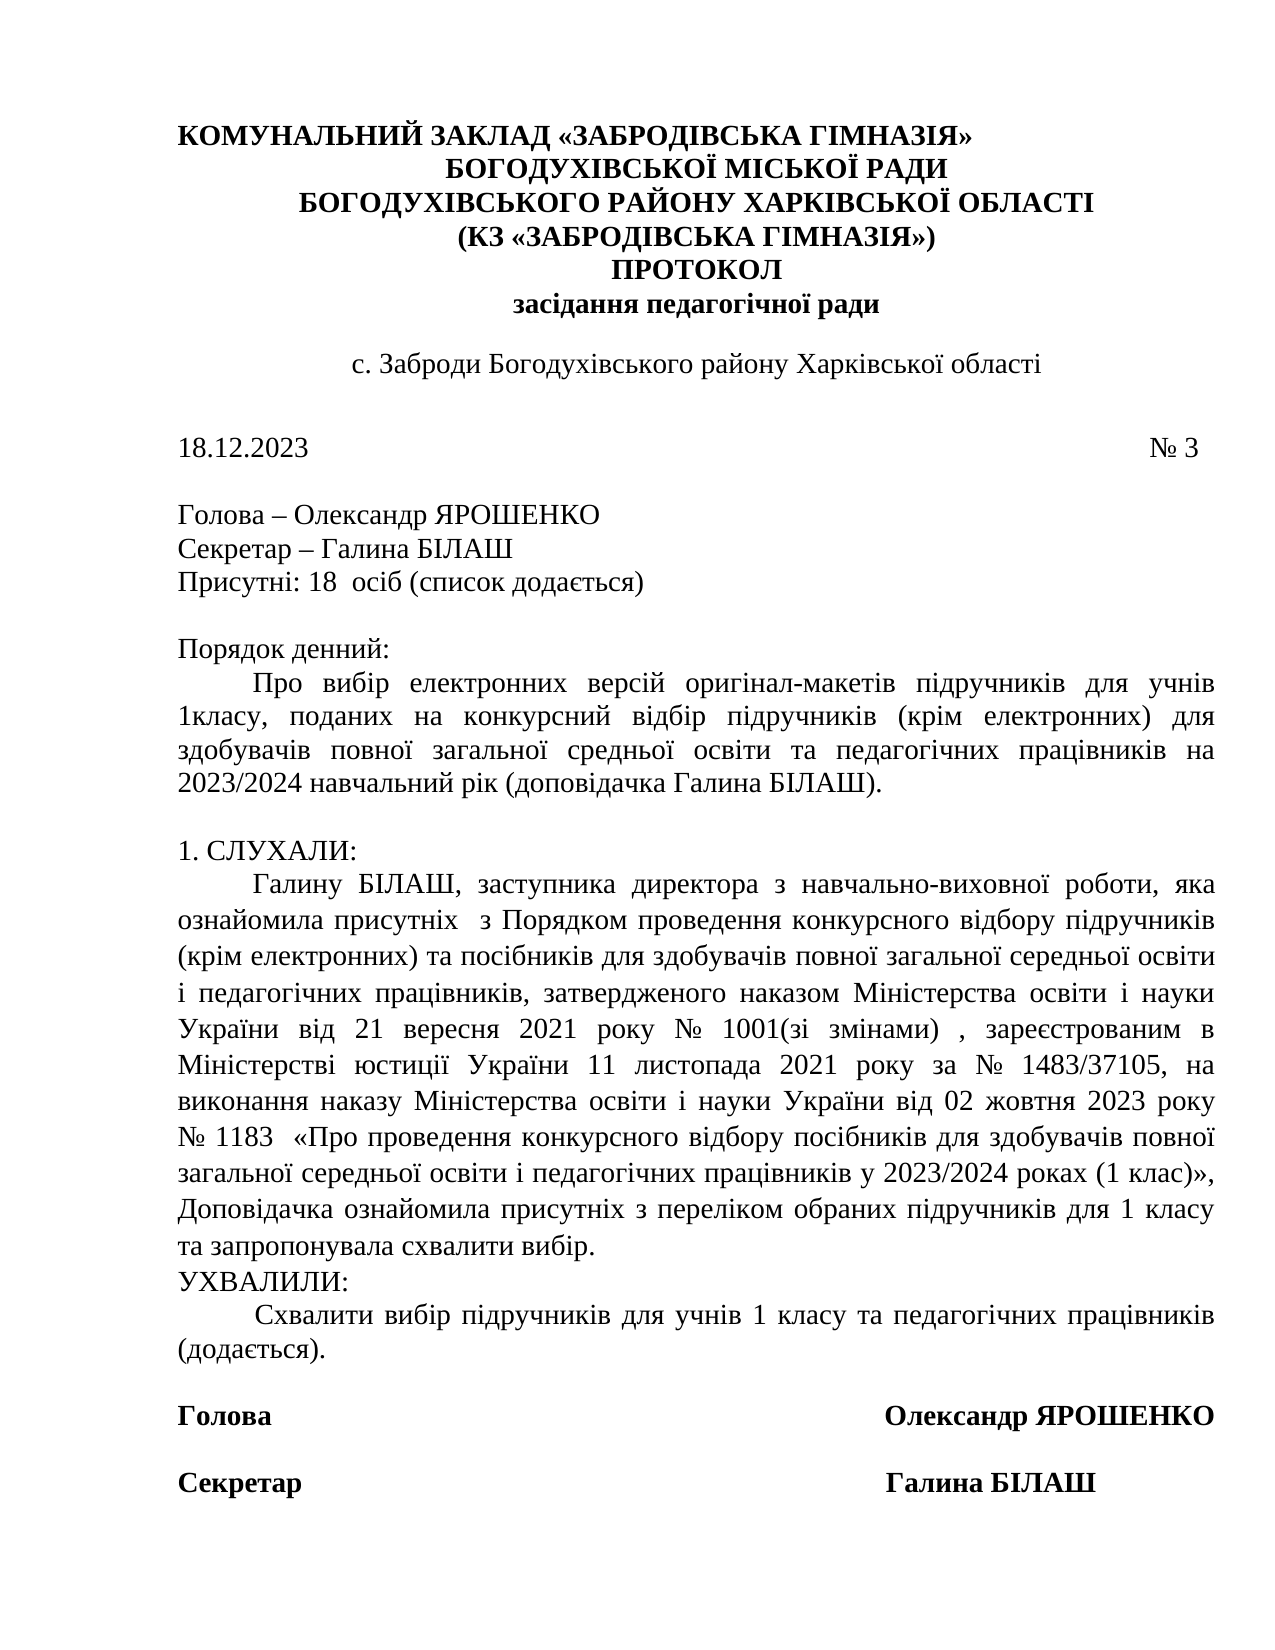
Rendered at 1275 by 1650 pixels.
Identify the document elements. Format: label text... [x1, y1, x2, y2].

text 1. СЛУХАЛИ: [177, 833, 1216, 866]
text Про вибір електронних версій оригінал-макетів підручників для учнів 1класу, поданих на конкурсний відбір підручників (крім електронних) для здобувачів повної загальної средньої освіти та педагогічних працівників на 2023/2024 навчальний рік (доповідачка Галина БІЛАШ). [177, 665, 1216, 799]
text Секретар Галина БІЛАШ [177, 1465, 1216, 1499]
text Галину БІЛАШ, заступника директора з навчально-виховної роботи, яка ознайомила присутніх з Порядком проведення конкурсного відбору підручників (крім електронних) та посібників для здобувачів повної загальної середньої освіти і педагогічних працівників, затвердженого наказом Міністерства освіти і науки України від 21 вересня 2021 року № 1001(зі змінами) , зареєстрованим в Міністерстві юстиції України 11 листопада 2021 року за № 1483/37105, на виконання наказу Міністерства освіти і науки України від 02 жовтня 2023 року № 1183 «Про проведення конкурсного відбору посібників для здобувачів повної загальної середньої освіти і педагогічних працівників у 2023/2024 роках (1 клас)», Доповідачка ознайомила присутніх з переліком обраних підручників для 1 класу та запропонувала схвалити вибір. [177, 866, 1216, 1261]
text Порядок денний: [177, 631, 1216, 665]
text БОГОДУХІВСЬКОГО РАЙОНУ ХАРКІВСЬКОЇ ОБЛАСТІ [177, 185, 1216, 219]
text Голова Олександр ЯРОШЕНКО [177, 1398, 1216, 1432]
text с. Заброди Богодухівського району Харківської області [177, 346, 1216, 380]
text Схвалити вибір підручників для учнів 1 класу та педагогічних працівників (додається). [177, 1297, 1216, 1364]
text ПРОТОКОЛ засідання педагогічної ради [177, 252, 1216, 319]
text КОМУНАЛЬНИЙ ЗАКЛАД «ЗАБРОДІВСЬКА ГІМНАЗІЯ» [177, 118, 1216, 152]
text 18.12.2023 № 3 [177, 430, 1216, 464]
text УХВАЛИЛИ: [177, 1264, 1216, 1297]
text Присутні: 18 осіб (список додається) [177, 564, 1216, 598]
text Секретар – Галина БІЛАШ [177, 531, 1216, 564]
text БОГОДУХІВСЬКОЇ МІСЬКОЇ РАДИ [177, 152, 1216, 185]
text (КЗ «ЗАБРОДІВСЬКА ГІМНАЗІЯ») [177, 219, 1216, 252]
text Голова – Олександр ЯРОШЕНКО [177, 497, 1216, 531]
